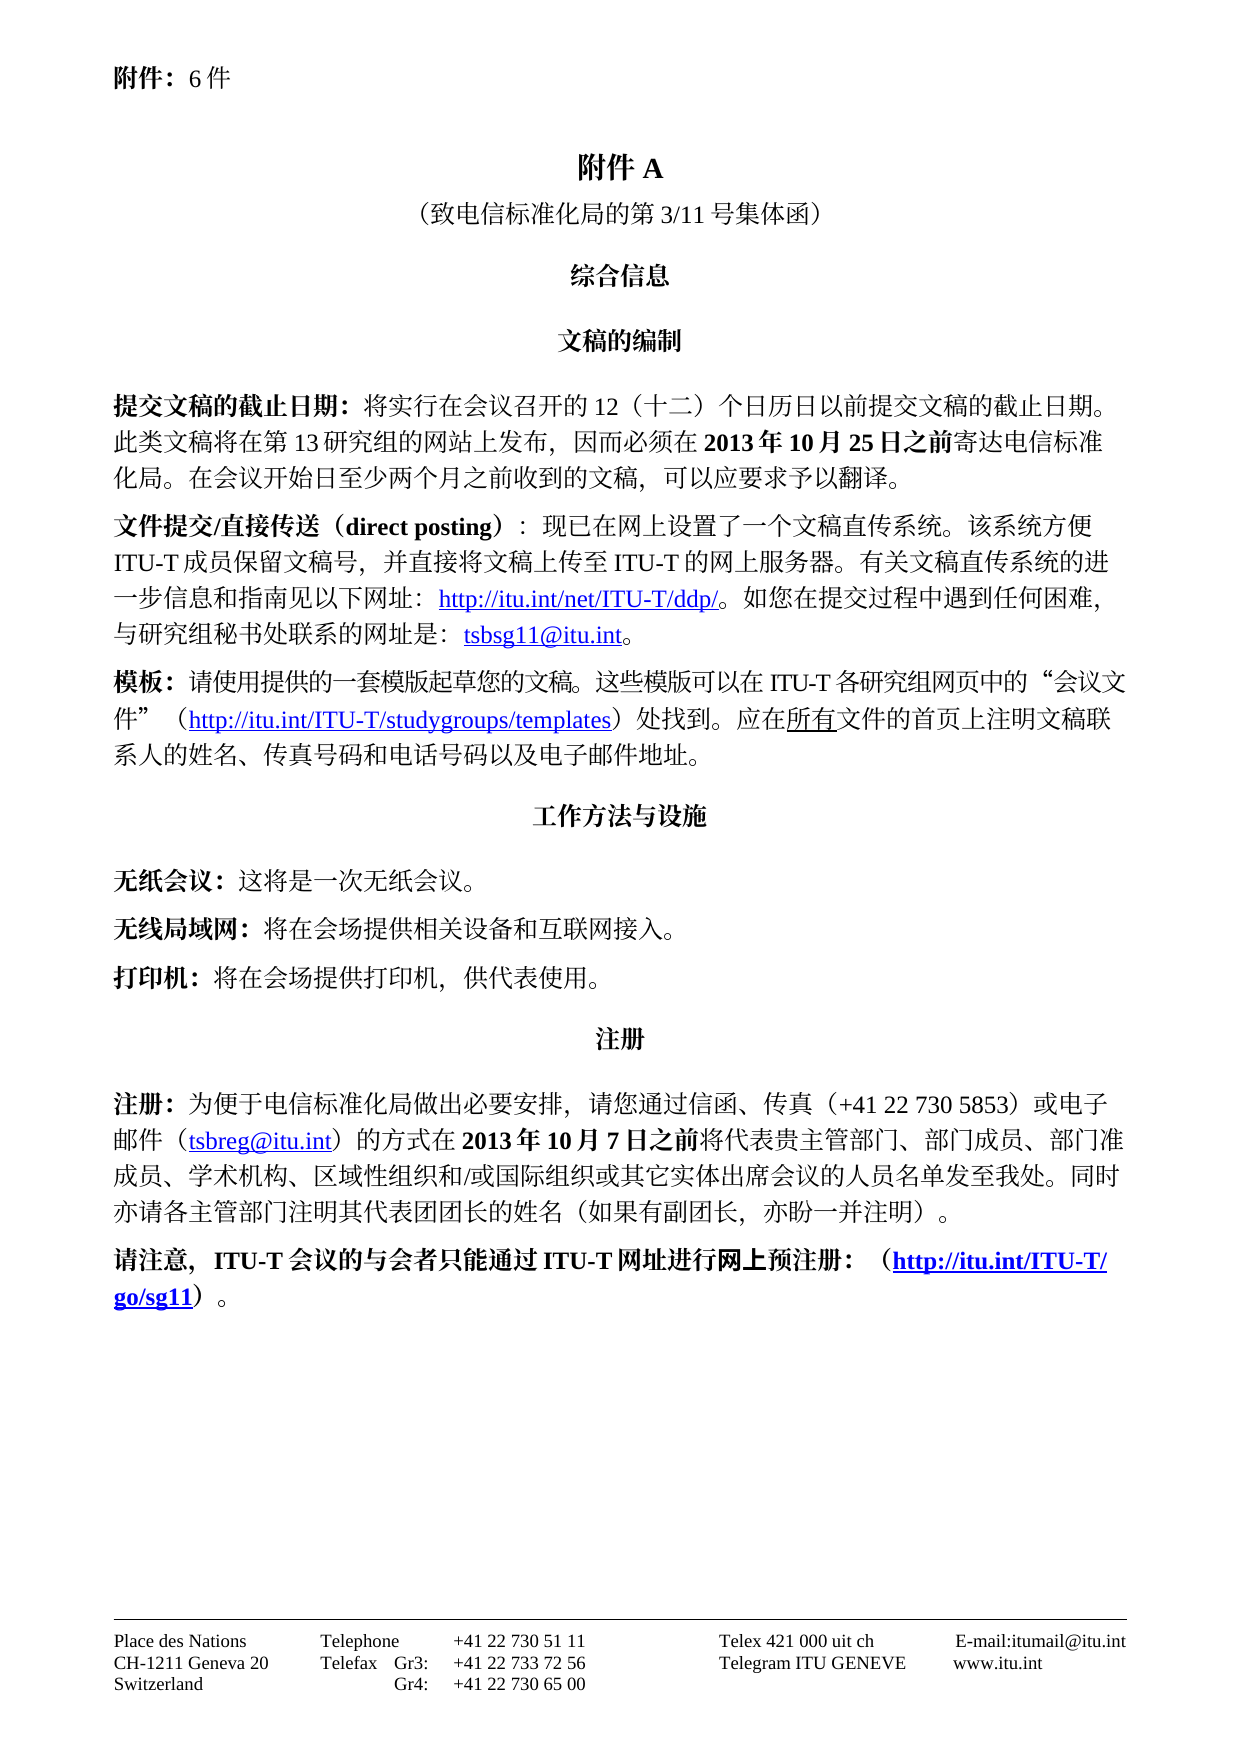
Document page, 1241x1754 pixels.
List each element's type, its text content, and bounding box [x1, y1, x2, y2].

title 工作方法与设施 [113, 796, 1127, 832]
text 提交文稿的截止日期：将实行在会议召开的12（十二）个日历日以前提交文稿的截止日期。此类文稿将在第13研究组的网站上发布，因而必须在2013年10月25日之前寄达电信标准化局。在会议开始日至少两个月之前收到的文稿，可以应要求予以翻译。 [113, 386, 1127, 494]
title 文稿的编制 [113, 321, 1127, 357]
text 附件 A [113, 145, 1127, 187]
text 模板：请使用提供的一套模版起草您的文稿。这些模版可以在ITU-T各研究组网页中的“会议文件”（http://itu.int/ITU-T/studygroups/templates）处找到。应在所有文件的首页上注明文稿联系人的姓名、传真号码和电话号码以及电子邮件地址。 [113, 663, 1127, 771]
text 文件提交/直接传送（direct posting）：现已在网上设置了一个文稿直传系统。该系统方便ITU-T成员保留文稿号，并直接将文稿上传至ITU-T的网上服务器。有关文稿直传系统的进一步信息和指南见以下网址：http://itu.int/net/ITU-T/ddp/。如您在提交过程中遇到任何困难，与研究组秘书处联系的网址是：tsbsg11@itu.int。 [113, 507, 1127, 650]
title 注册 [113, 1019, 1127, 1055]
text 请注意，ITU-T会议的与会者只能通过ITU-T网址进行网上预注册：（http://itu.int/ITU-T/go/sg11）。 [113, 1241, 1132, 1313]
text （致电信标准化局的第3/11号集体函） [113, 195, 1127, 231]
title 综合信息 [113, 256, 1127, 292]
text 无纸会议：这将是一次无纸会议。 [113, 861, 1127, 897]
text 注册：为便于电信标准化局做出必要安排，请您通过信函、传真（+41 22 730 5853）或电子邮件（tsbreg@itu.int）的方式在2013年10月7日之前将代表贵主管部门、部门成员、部门准成员、学术机构、区域性组织和/或国际组织或其它实体出席会议的人员名单发至我处。同时亦请各主管部门注明其代表团团长的姓名（如果有副团长，亦盼一并注明）。 [113, 1084, 1132, 1228]
text 无线局域网：将在会场提供相关设备和互联网接入。 [113, 910, 1127, 946]
text 打印机：将在会场提供打印机，供代表使用。 [113, 958, 1117, 994]
text 附件：6件 [113, 59, 1127, 95]
